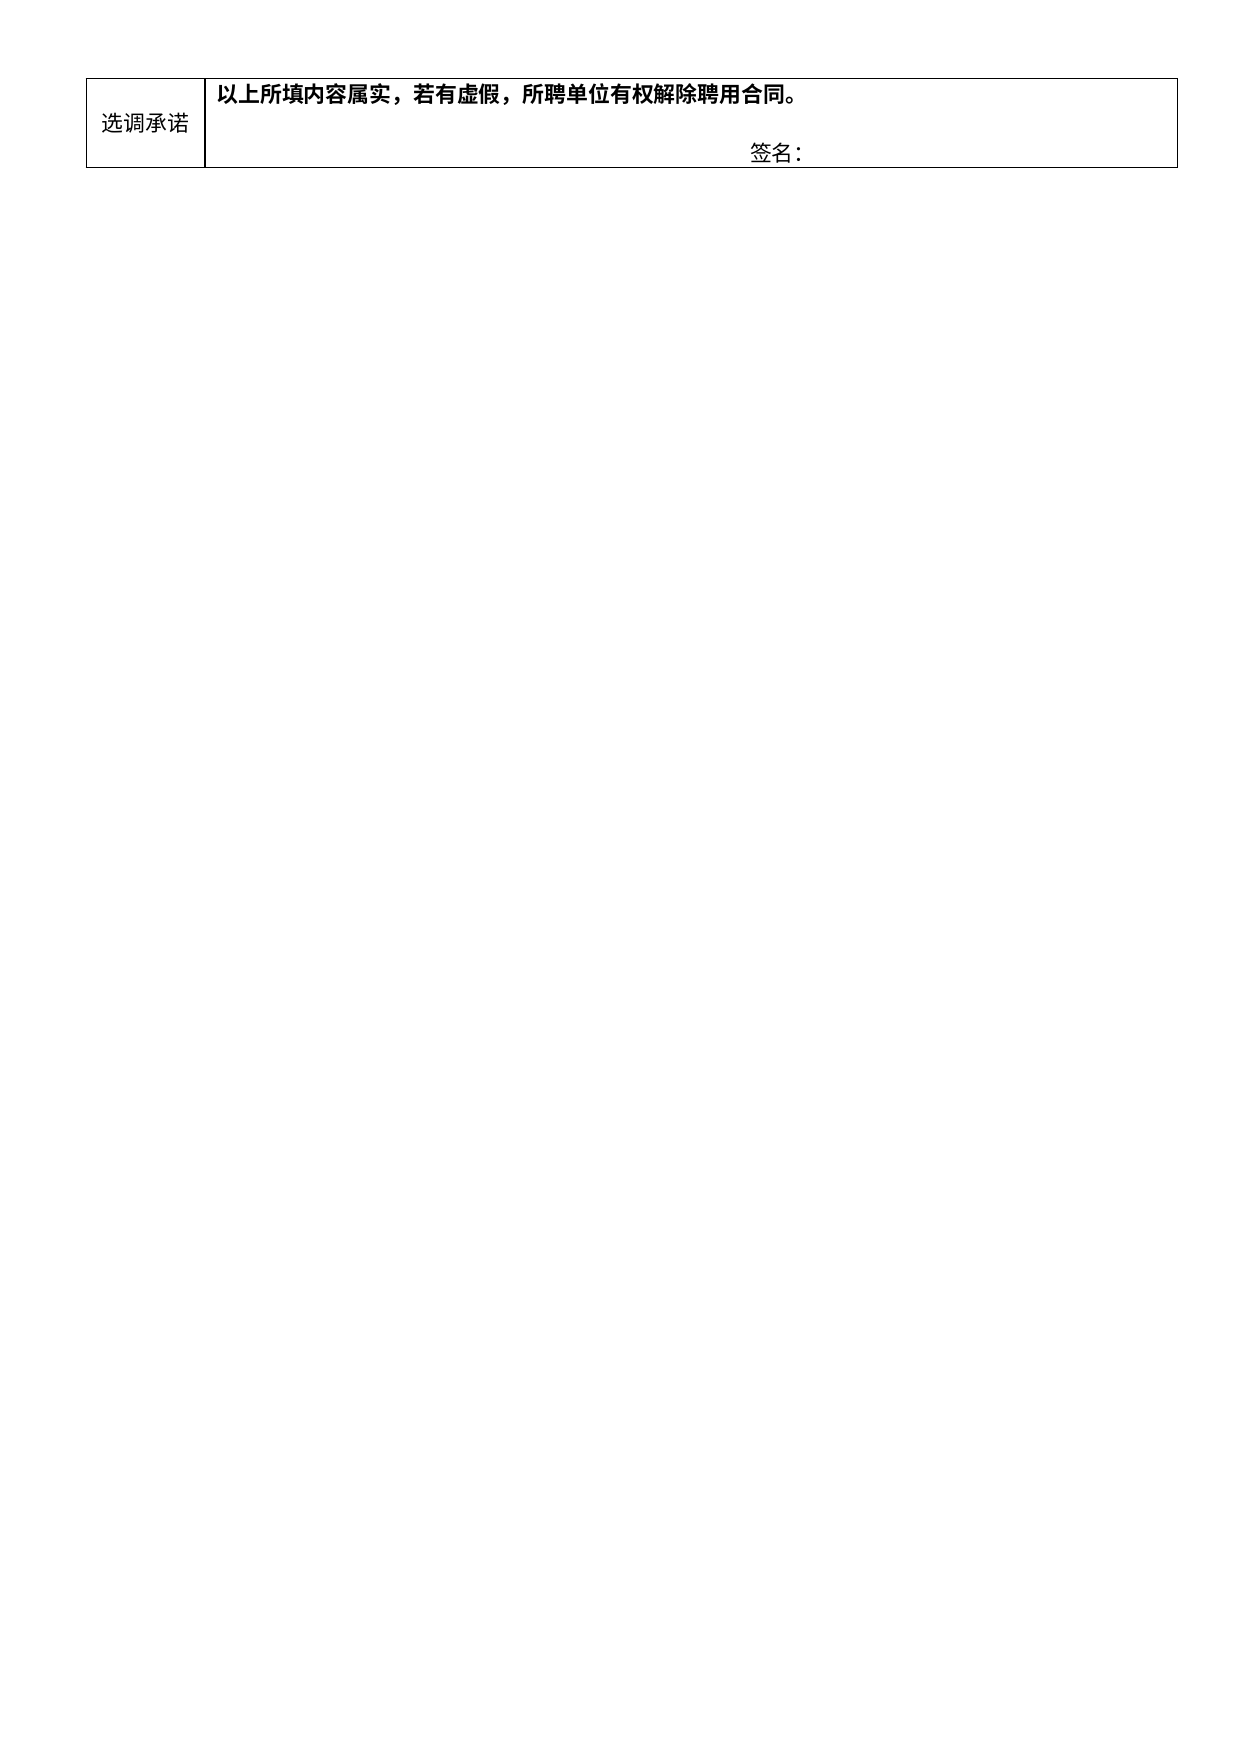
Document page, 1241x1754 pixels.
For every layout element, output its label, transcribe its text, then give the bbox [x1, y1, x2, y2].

table_cell 以上所填内容属实，若有虚假，所聘单位有权解除聘用合同。 签名： [206, 79, 1177, 167]
table_cell 选调承诺 [87, 79, 204, 167]
